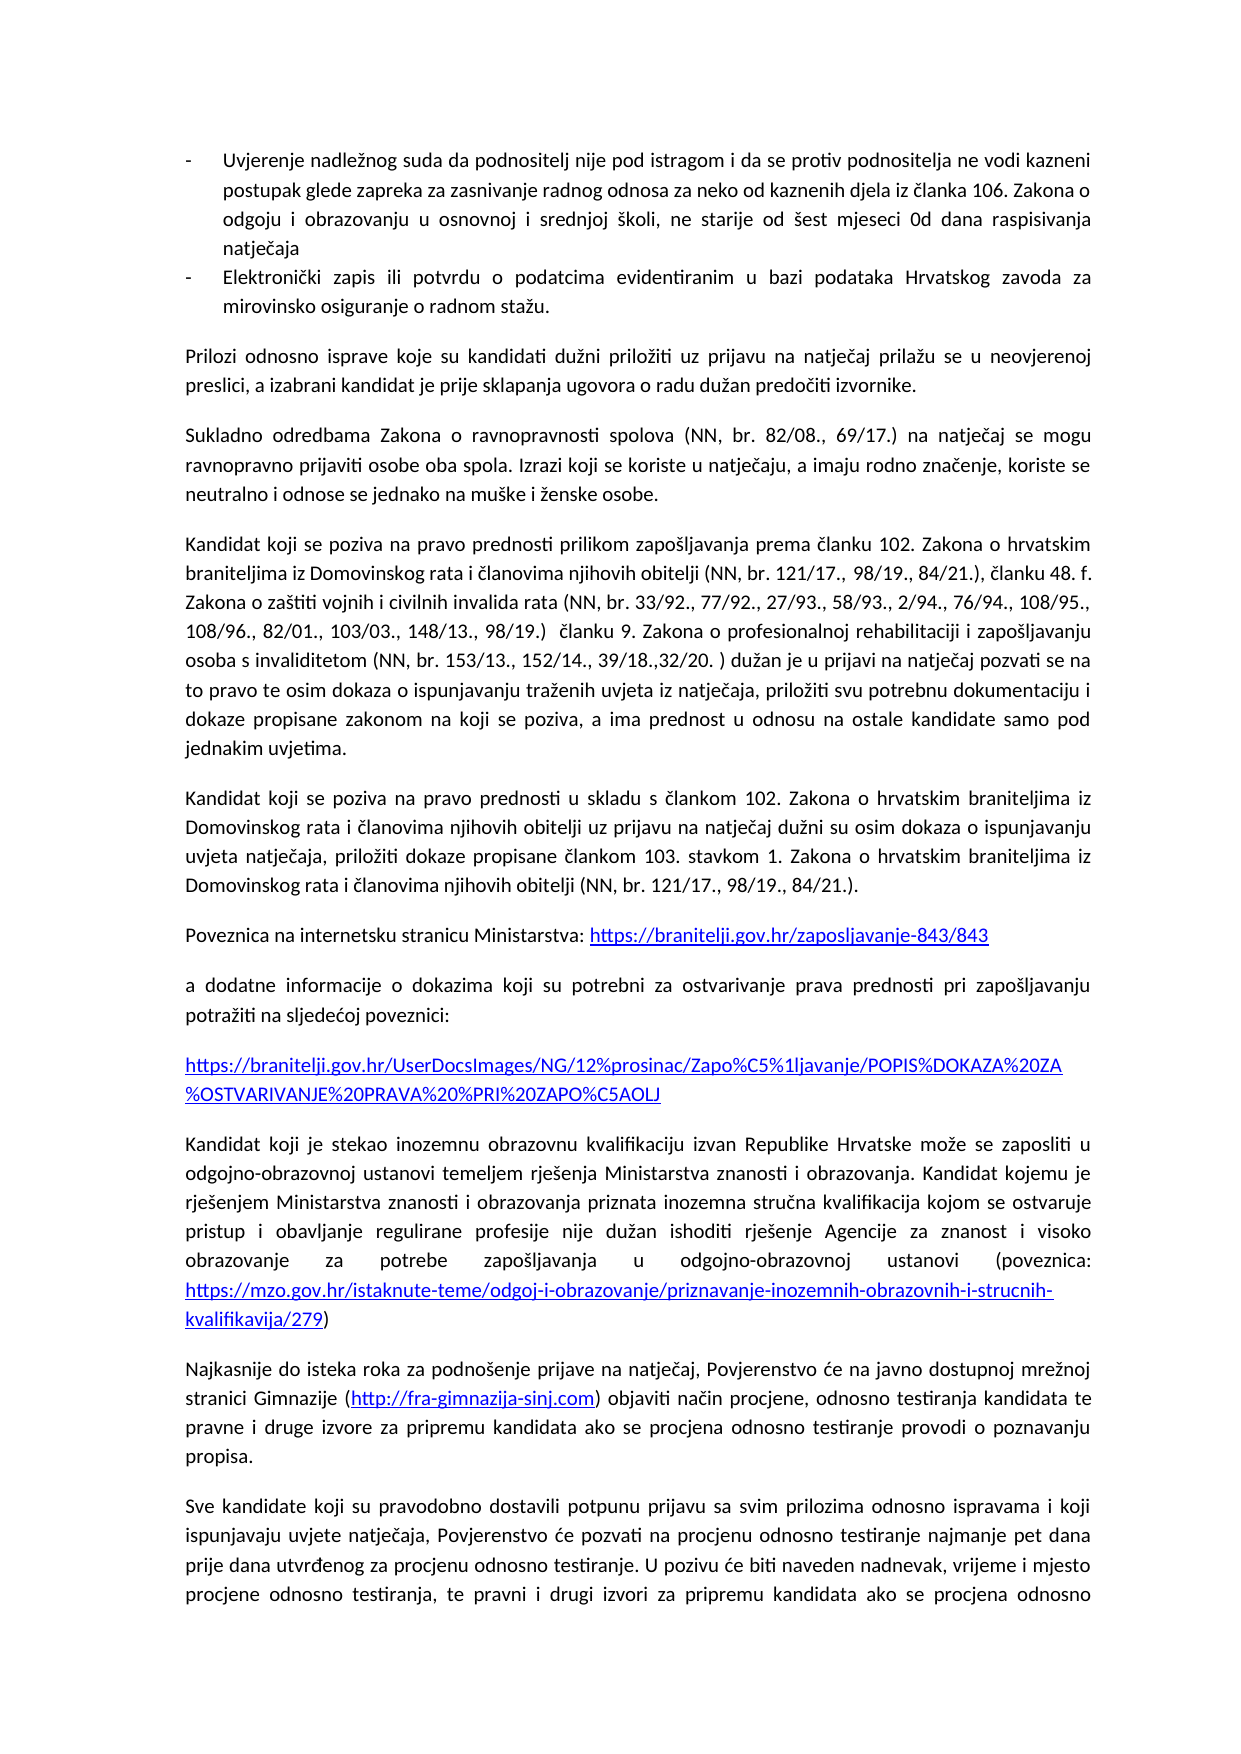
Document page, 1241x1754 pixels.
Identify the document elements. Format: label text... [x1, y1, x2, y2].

text Poveznica na internetsku stranicu Ministarstva: https://branitelji.gov.hr/zaposljavanje-843/843 [185, 923, 1093, 948]
text a dodatne informacije o dokazima koji su potrebni za ostvarivanje prava prednosti pri zapošljavanju potražiti na sljedećoj poveznici: [185, 973, 1093, 1027]
list Uvjerenje nadležnog suda da podnositelj nije pod istragom i da se protiv podnositelja ne vodi kazneni postupak glede zapreka za zasnivanje radnog odnosa za neko od kaznenih djela iz članka 106. Zakona o odgoju i obrazovanju u osnovnoj i srednjoj školi, ne starije od šest mjeseci 0d dana raspisivanja natječaja [185, 148, 1093, 261]
text Kandidat koji je stekao inozemnu obrazovnu kvalifikaciju izvan Republike Hrvatske može se zaposliti u odgojno-obrazovnoj ustanovi temeljem rješenja Ministarstva znanosti i obrazovanja. Kandidat kojemu je rješenjem Ministarstva znanosti i obrazovanja priznata inozemna stručna kvalifikacija kojom se ostvaruje pristup i obavljanje regulirane profesije nije dužan ishoditi rješenje Agencije za znanost i visoko obrazovanje za potrebe zapošljavanja u odgojno-obrazovnoj ustanovi (poveznica: https://mzo.gov.hr/istaknute-teme/odgoj-i-obrazovanje/priznavanje-inozemnih-obrazovnih-i-strucnih-kvalifikavija/279) [185, 1131, 1093, 1331]
list Elektronički zapis ili potvrdu o podatcima evidentiranim u bazi podataka Hrvatskog zavoda za mirovinsko osiguranje o radnom stažu. [185, 264, 1093, 319]
text Kandidat koji se poziva na pravo prednosti prilikom zapošljavanja prema članku 102. Zakona o hrvatskim braniteljima iz Domovinskog rata i članovima njihovih obitelji (NN, br. 121/17., 98/19., 84/21.), članku 48. f. Zakona o zaštiti vojnih i civilnih invalida rata (NN, br. 33/92., 77/92., 27/93., 58/93., 2/94., 76/94., 108/95., 108/96., 82/01., 103/03., 148/13., 98/19.) članku 9. Zakona o profesionalnoj rehabilitaciji i zapošljavanju osoba s invaliditetom (NN, br. 153/13., 152/14., 39/18.,32/20. ) dužan je u prijavi na natječaj pozvati se na to pravo te osim dokaza o ispunjavanju traženih uvjeta iz natječaja, priložiti svu potrebnu dokumentaciju i dokaze propisane zakonom na koji se poziva, a ima prednost u odnosu na ostale kandidate samo pod jednakim uvjetima. [185, 531, 1093, 761]
text Sukladno odredbama Zakona o ravnopravnosti spolova (NN, br. 82/08., 69/17.) na natječaj se mogu ravnopravno prijaviti osobe oba spola. Izrazi koji se koriste u natječaju, a imaju rodno značenje, koriste se neutralno i odnose se jednako na muške i ženske osobe. [185, 423, 1093, 506]
text Kandidat koji se poziva na pravo prednosti u skladu s člankom 102. Zakona o hrvatskim braniteljima iz Domovinskog rata i članovima njihovih obitelji uz prijavu na natječaj dužni su osim dokaza o ispunjavanju uvjeta natječaja, priložiti dokaze propisane člankom 103. stavkom 1. Zakona o hrvatskim braniteljima iz Domovinskog rata i članovima njihovih obitelji (NN, br. 121/17., 98/19., 84/21.). [185, 785, 1093, 898]
text Najkasnije do isteka roka za podnošenje prijave na natječaj, Povjerenstvo će na javno dostupnoj mrežnoj stranici Gimnazije (http://fra-gimnazija-sinj.com) objaviti način procjene, odnosno testiranja kandidata te pravne i druge izvore za pripremu kandidata ako se procjena odnosno testiranje provodi o poznavanju propisa. [185, 1356, 1093, 1469]
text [185, 1493, 1093, 1606]
text https://branitelji.gov.hr/UserDocsImages/NG/12%prosinac/Zapo%C5%1ljavanje/POPIS%DOKAZA%20ZA%OSTVARIVANJE%20PRAVA%20%PRI%20ZAPO%C5AOLJ [185, 1052, 1093, 1106]
text Prilozi odnosno isprave koje su kandidati dužni priložiti uz prijavu na natječaj prilažu se u neovjerenoj preslici, a izabrani kandidat je prije sklapanja ugovora o radu dužan predočiti izvornike. [185, 343, 1093, 398]
